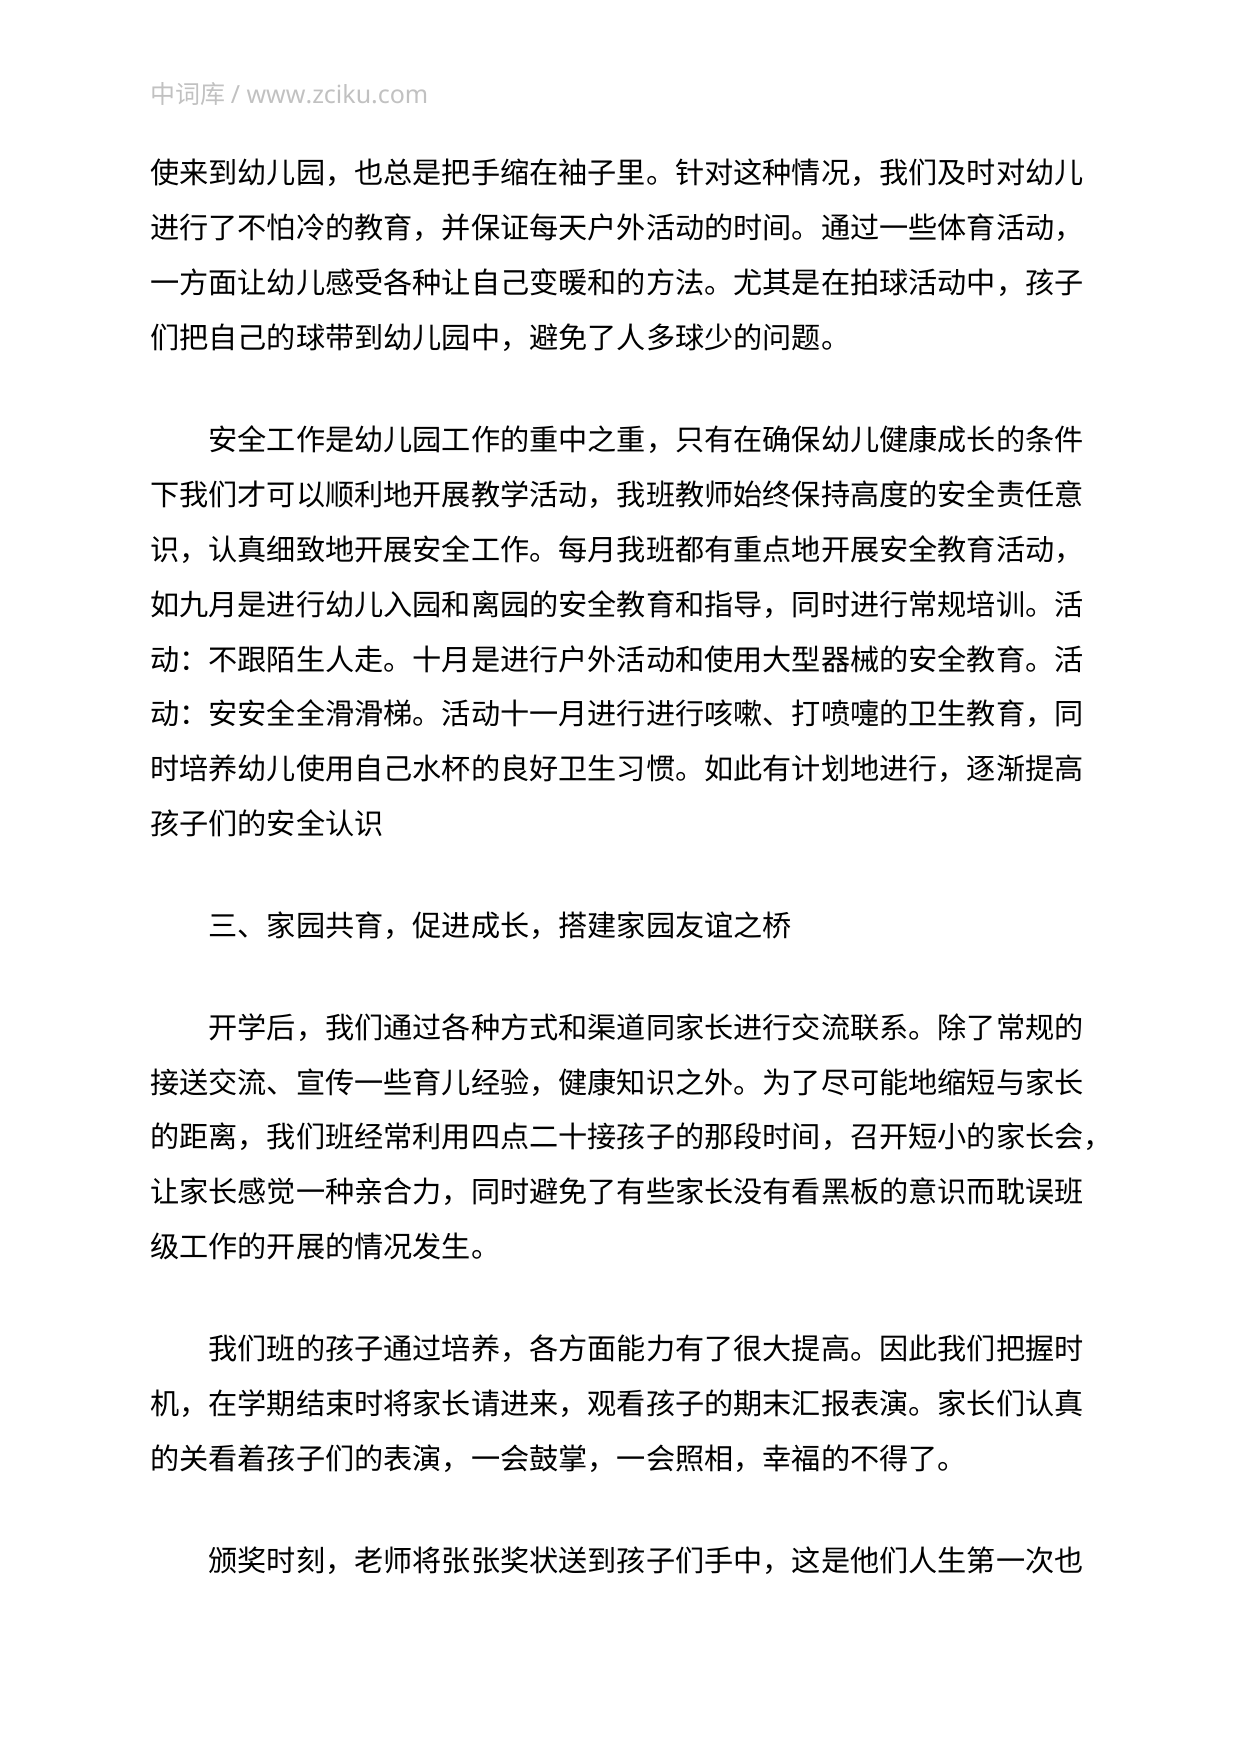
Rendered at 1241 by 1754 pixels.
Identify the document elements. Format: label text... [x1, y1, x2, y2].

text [150, 1537, 1090, 1579]
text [150, 150, 1090, 357]
text 三、家园共育，促进成长，搭建家园友谊之桥 [150, 902, 1090, 945]
text 我们班的孩子通过培养，各方面能力有了很大提高。因此我们把握时机，在学期结束时将家长请进来，观看孩子的期末汇报表演。家长们认真的关看着孩子们的表演，一会鼓掌，一会照相，幸福的不得了。 [150, 1326, 1090, 1478]
text 开学后，我们通过各种方式和渠道同家长进行交流联系。除了常规的接送交流、宣传一些育儿经验，健康知识之外。为了尽可能地缩短与家长的距离，我们班经常利用四点二十接孩子的那段时间，召开短小的家长会，让家长感觉一种亲合力，同时避免了有些家长没有看黑板的意识而耽误班级工作的开展的情况发生。 [150, 1004, 1090, 1266]
text 安全工作是幼儿园工作的重中之重，只有在确保幼儿健康成长的条件下我们才可以顺利地开展教学活动，我班教师始终保持高度的安全责任意识，认真细致地开展安全工作。每月我班都有重点地开展安全教育活动，如九月是进行幼儿入园和离园的安全教育和指导，同时进行常规培训。活动：不跟陌生人走。十月是进行户外活动和使用大型器械的安全教育。活动：安安全全滑滑梯。活动十一月进行进行咳嗽、打喷嚏的卫生教育，同时培养幼儿使用自己水杯的良好卫生习惯。如此有计划地进行，逐渐提高孩子们的安全认识 [150, 416, 1090, 843]
